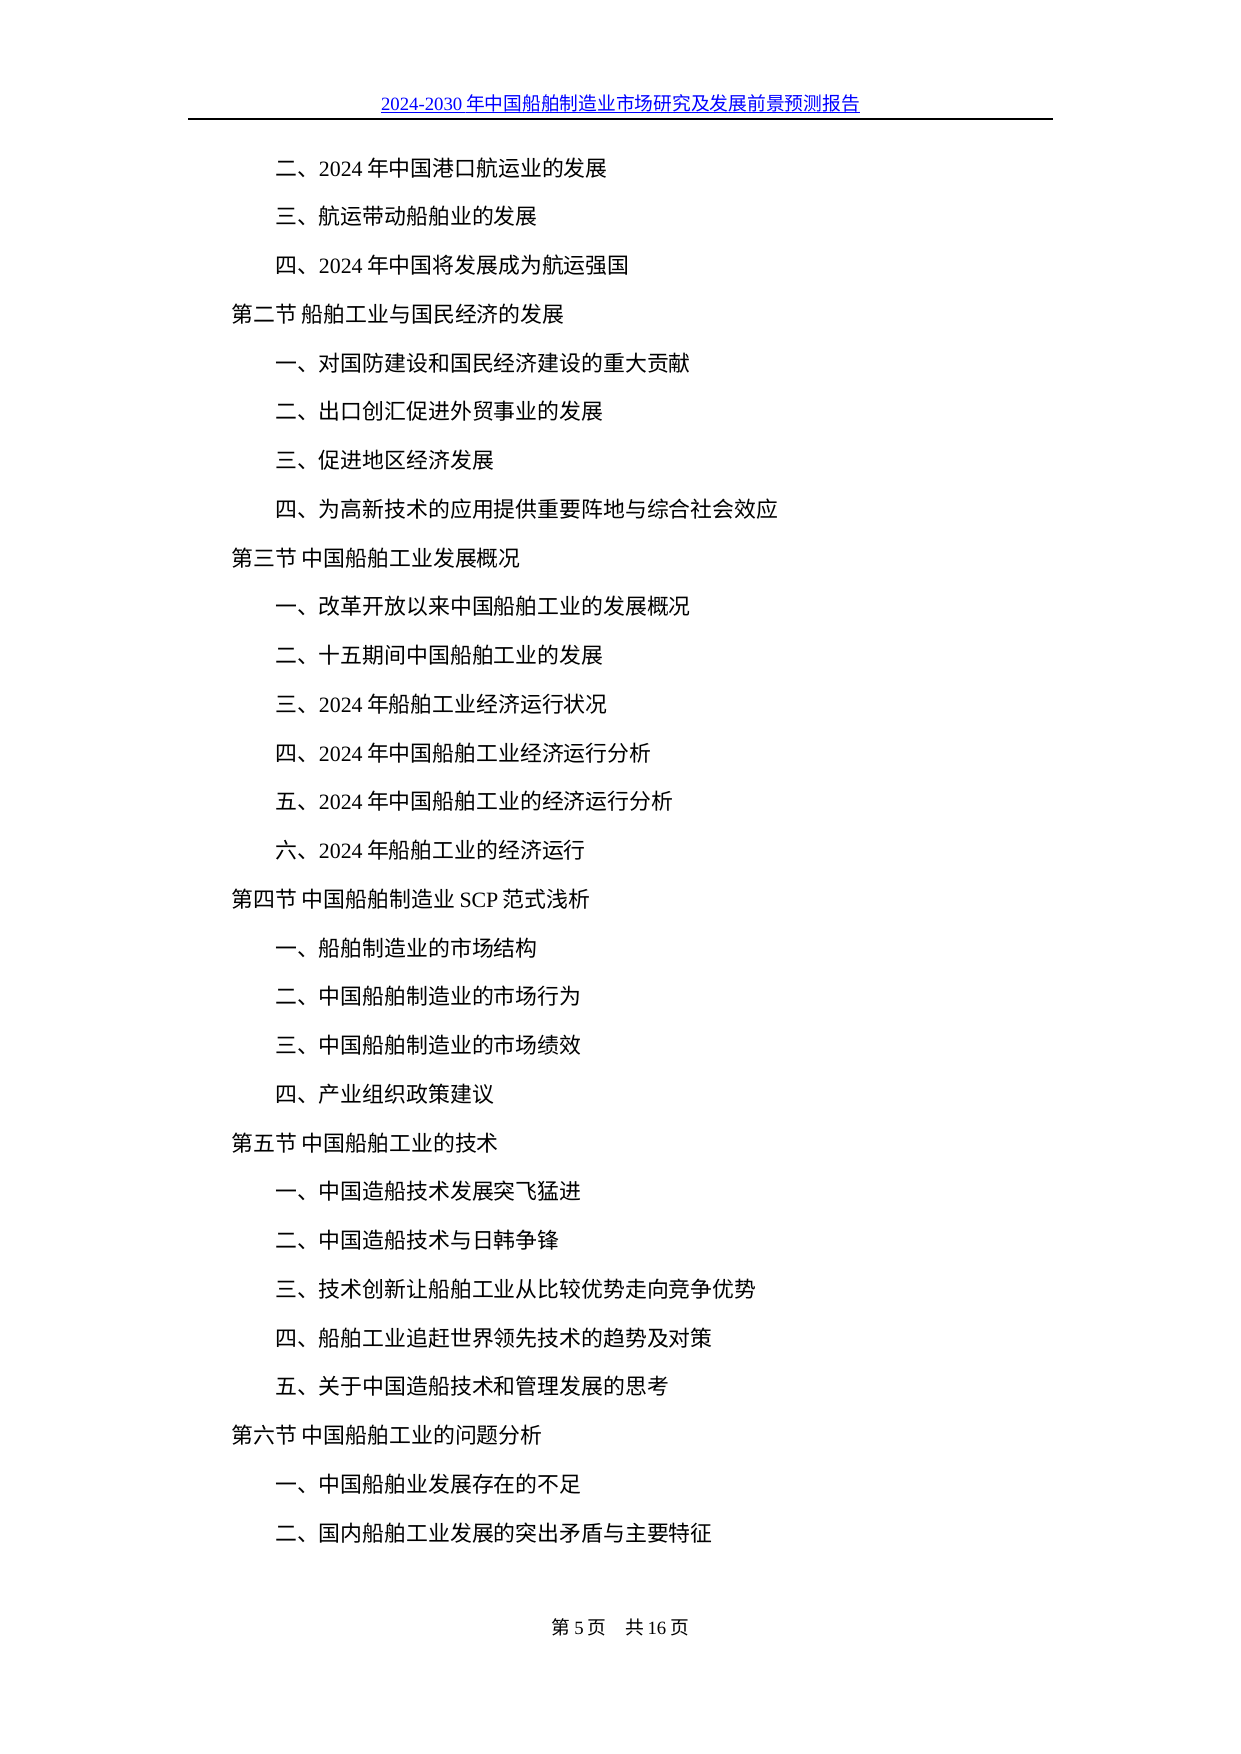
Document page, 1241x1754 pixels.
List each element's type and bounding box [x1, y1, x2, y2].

text [187, 150, 1053, 1548]
